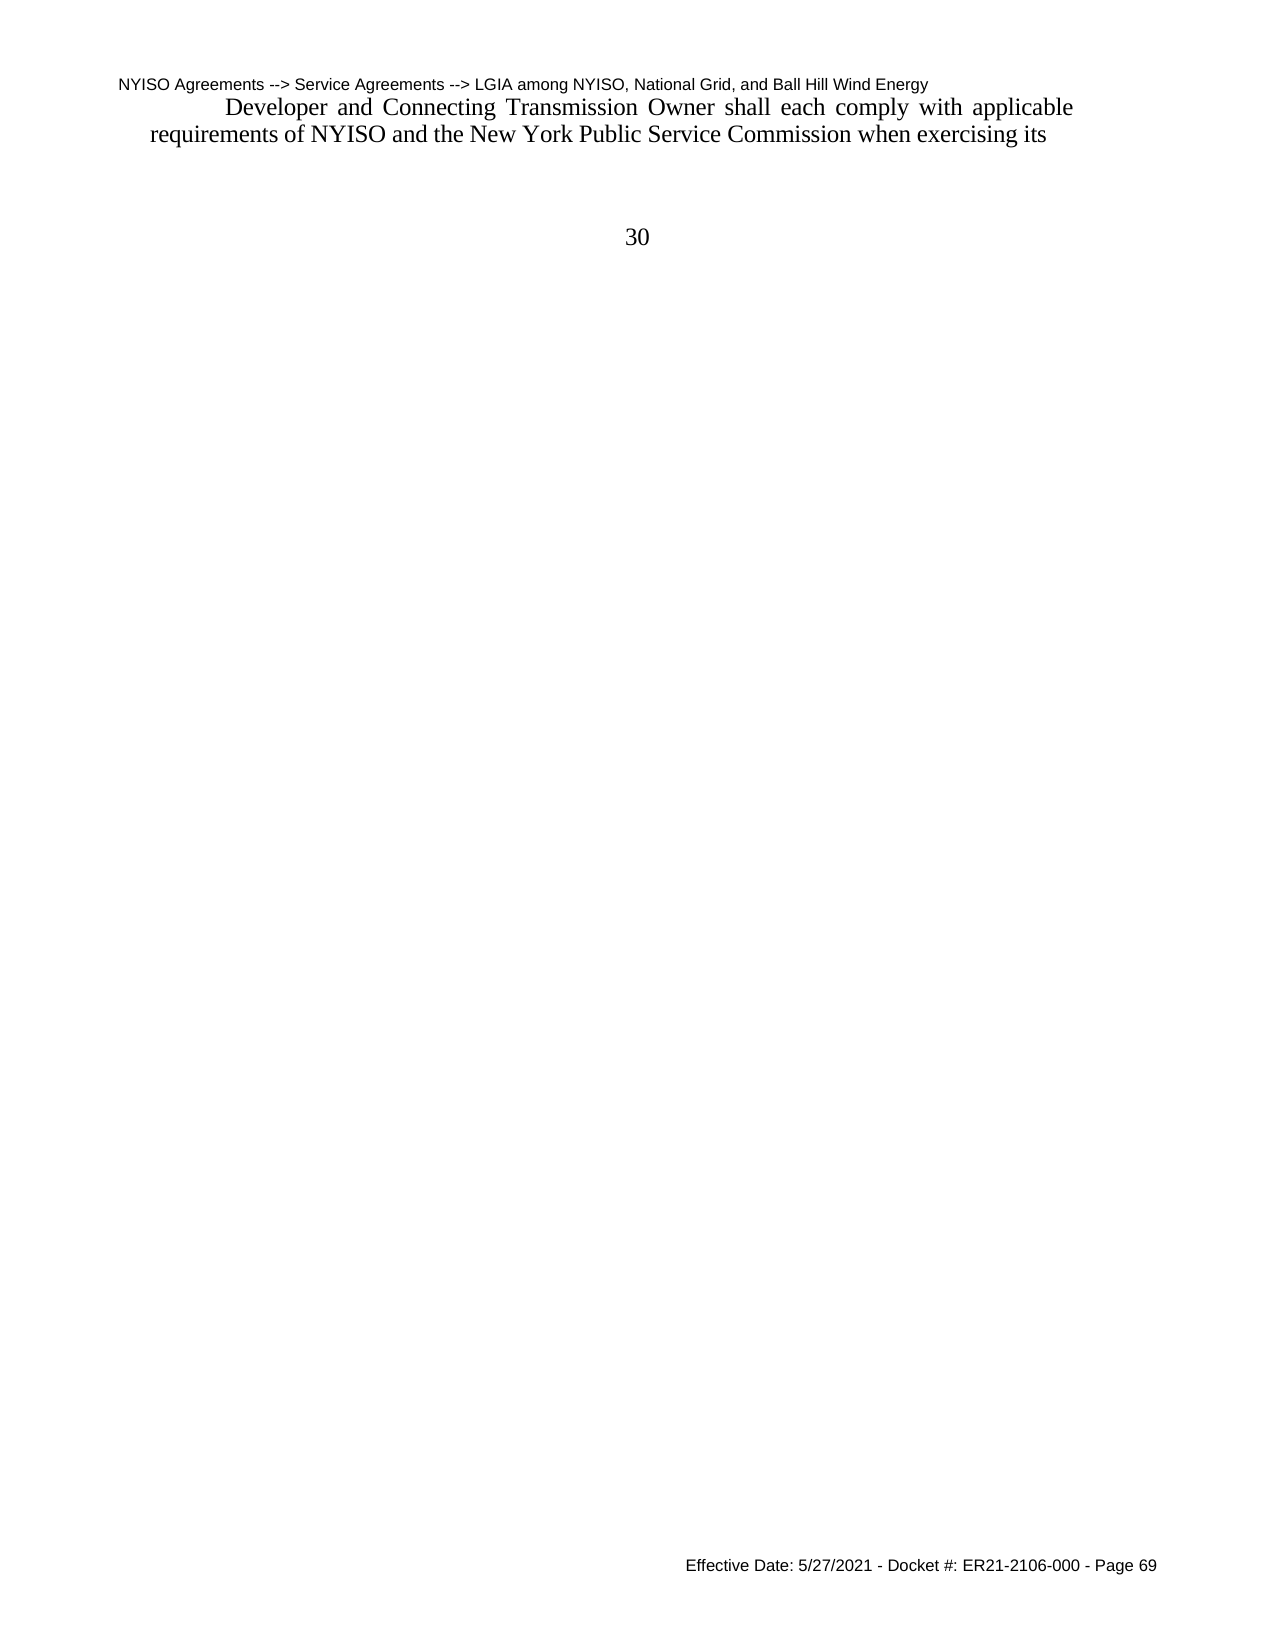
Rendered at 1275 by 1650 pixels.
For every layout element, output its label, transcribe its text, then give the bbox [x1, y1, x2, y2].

text 30 [625, 222, 1275, 251]
text Developer and Connecting Transmission Owner shall each comply with applicable requirements of NYISO and the New York Public Service Commission when exercising its [150, 94, 1084, 148]
